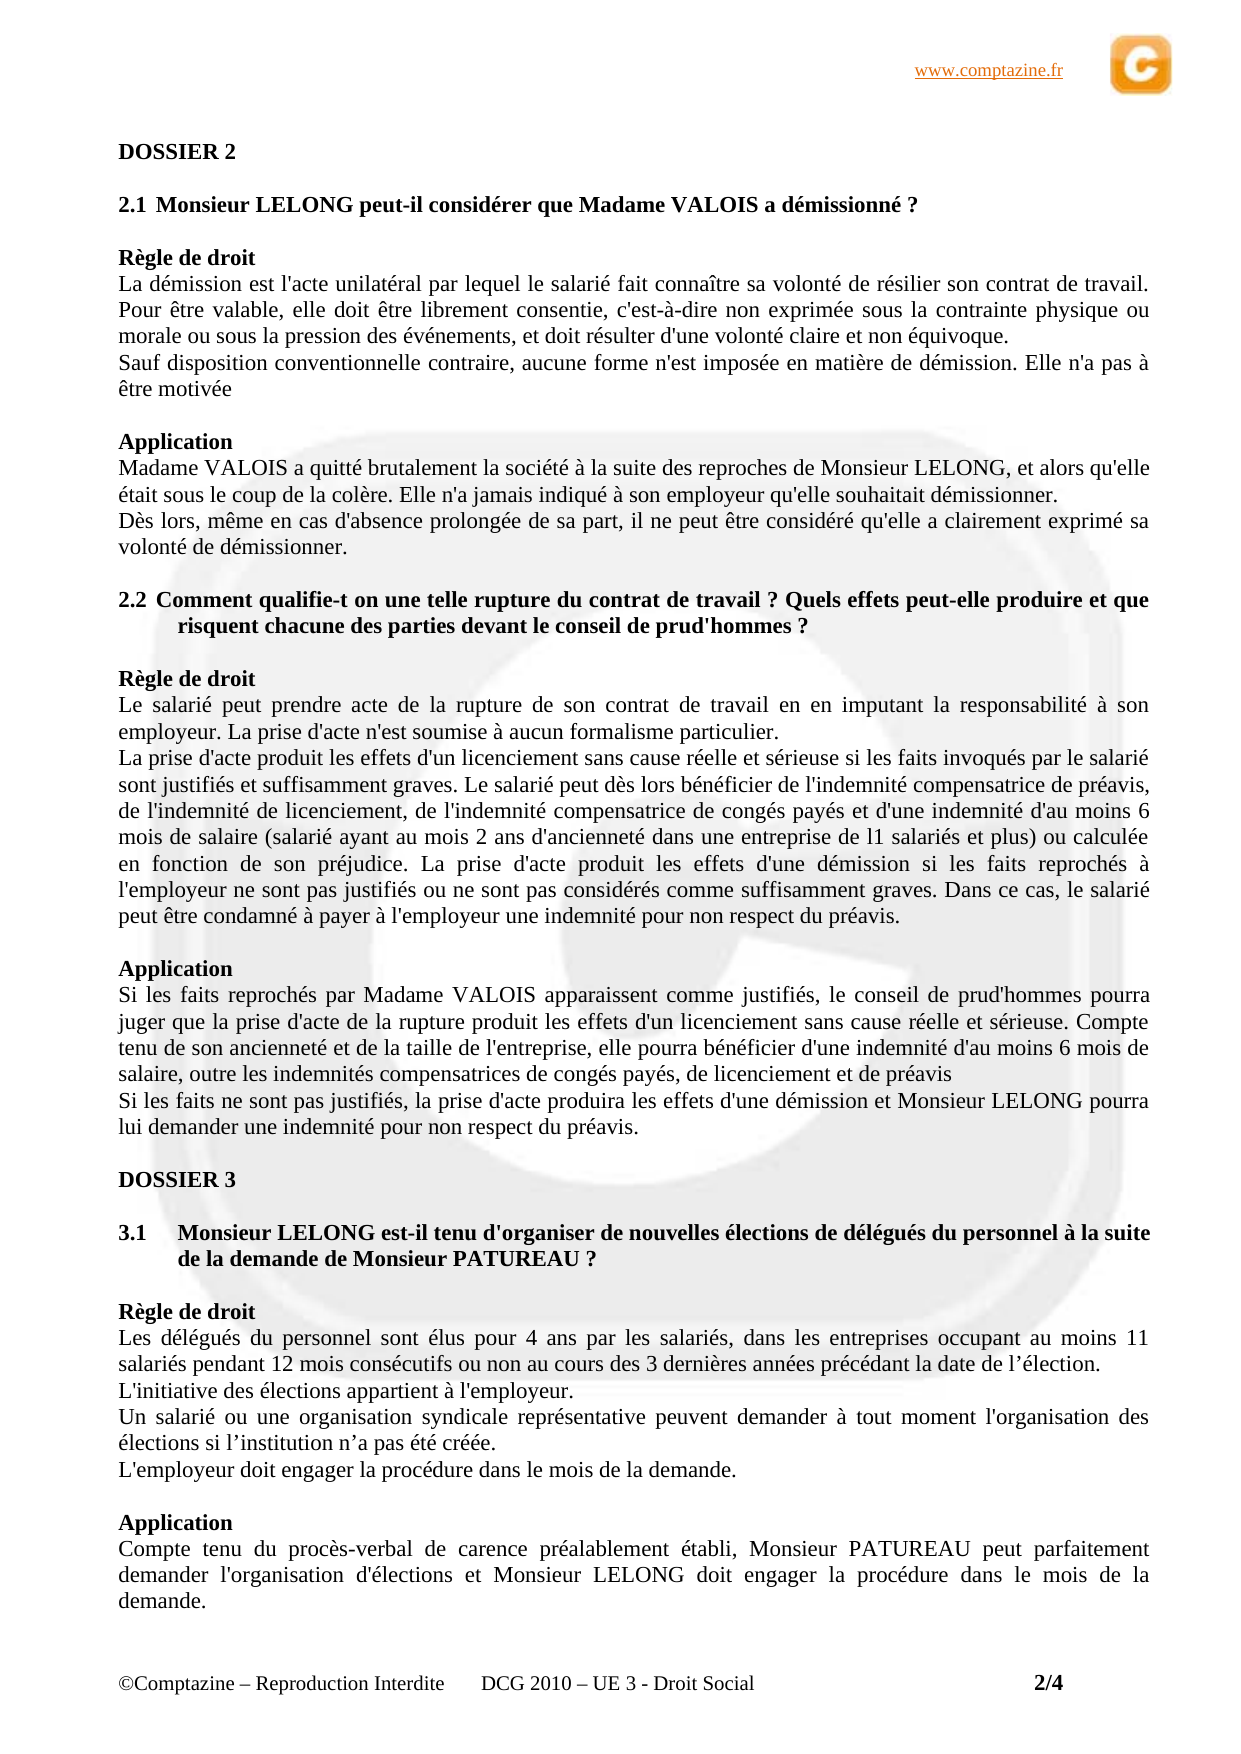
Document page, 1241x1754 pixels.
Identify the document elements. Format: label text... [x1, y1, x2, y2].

text Règle de droit [118, 243, 1152, 270]
text Sauf disposition conventionnelle contraire, aucune forme n'est imposée en matière de démission. Elle n'a pas à être motivée [118, 349, 1152, 402]
text Un salarié ou une organisation syndicale représentative peuvent demander à tout moment l'organisation des élections si l’institution n’a pas été créée. [118, 1403, 1152, 1456]
text Application [118, 1508, 1152, 1535]
text Règle de droit [118, 665, 1152, 692]
text Application [118, 428, 1152, 454]
picture [103, 371, 1167, 1435]
text La prise d'acte produit les effets d'un licenciement sans cause réelle et sérieuse si les faits invoqués par le salarié sont justifiés et suffisamment graves. Le salarié peut dès lors bénéficier de l'indemnité compensatrice de préavis, de l'indemnité de licenciement, de l'indemnité compensatrice de congés payés et d'une indemnité d'au moins 6 mois de salaire (salarié ayant au mois 2 ans d'ancienneté dans une entreprise de l1 salariés et plus) ou calculée en fonction de son préjudice. La prise d'acte produit les effets d'une démission si les faits reprochés à l'employeur ne sont pas justifiés ou ne sont pas considérés comme suffisamment graves. Dans ce cas, le salarié peut être condamné à payer à l'employeur une indemnité pour non respect du préavis. [118, 744, 1152, 929]
picture [1109, 33, 1173, 96]
text Dès lors, même en cas d'absence prolongée de sa part, il ne peut être considéré qu'elle a clairement exprimé sa volonté de démissionner. [118, 507, 1152, 560]
list Monsieur LELONG est-il tenu d'organiser de nouvelles élections de délégués du personnel à la suite de la demande de Monsieur PATUREAU ? [118, 1219, 1152, 1271]
text Madame VALOIS a quitté brutalement la société à la suite des reproches de Monsieur LELONG, et alors qu'elle était sous le coup de la colère. Elle n'a jamais indiqué à son employeur qu'elle souhaitait démissionner. [118, 454, 1152, 507]
list Monsieur LELONG peut-il considérer que Madame VALOIS a démissionné ? [118, 191, 1152, 217]
text La démission est l'acte unilatéral par lequel le salarié fait connaître sa volonté de résilier son contrat de travail. Pour être valable, elle doit être librement consentie, c'est-à-dire non exprimée sous la contrainte physique ou morale ou sous la pression des événements, et doit résulter d'une volonté claire et non équivoque. [118, 270, 1152, 349]
text L'initiative des élections appartient à l'employeur. [118, 1377, 1152, 1403]
text Si les faits reprochés par Madame VALOIS apparaissent comme justifiés, le conseil de prud'hommes pourra juger que la prise d'acte de la rupture produit les effets d'un licenciement sans cause réelle et sérieuse. Compte tenu de son ancienneté et de la taille de l'entreprise, elle pourra bénéficier d'une indemnité d'au moins 6 mois de salaire, outre les indemnités compensatrices de congés payés, de licenciement et de préavis [118, 981, 1152, 1087]
text Les délégués du personnel sont élus pour 4 ans par les salariés, dans les entreprises occupant au moins 11 salariés pendant 12 mois consécutifs ou non au cours des 3 dernières années précédant la date de l’élection. [118, 1324, 1152, 1377]
text DOSSIER 3 [118, 1166, 1152, 1192]
text Si les faits ne sont pas justifiés, la prise d'acte produira les effets d'une démission et Monsieur LELONG pourra lui demander une indemnité pour non respect du préavis. [118, 1087, 1152, 1139]
text L'employeur doit engager la procédure dans le mois de la demande. [118, 1456, 1152, 1482]
text DOSSIER 2 [118, 138, 1152, 164]
text Le salarié peut prendre acte de la rupture de son contrat de travail en en imputant la responsabilité à son employeur. La prise d'acte n'est soumise à aucun formalisme particulier. [118, 692, 1152, 744]
text Règle de droit [118, 1298, 1152, 1324]
list Comment qualifie-t on une telle rupture du contrat de travail ? Quels effets peut-elle produire et que risquent chacune des parties devant le conseil de prud'hommes ? [118, 586, 1152, 639]
text Application [118, 955, 1152, 981]
text Compte tenu du procès-verbal de carence préalablement établi, Monsieur PATUREAU peut parfaitement demander l'organisation d'élections et Monsieur LELONG doit engager la procédure dans le mois de la demande. [118, 1535, 1152, 1614]
